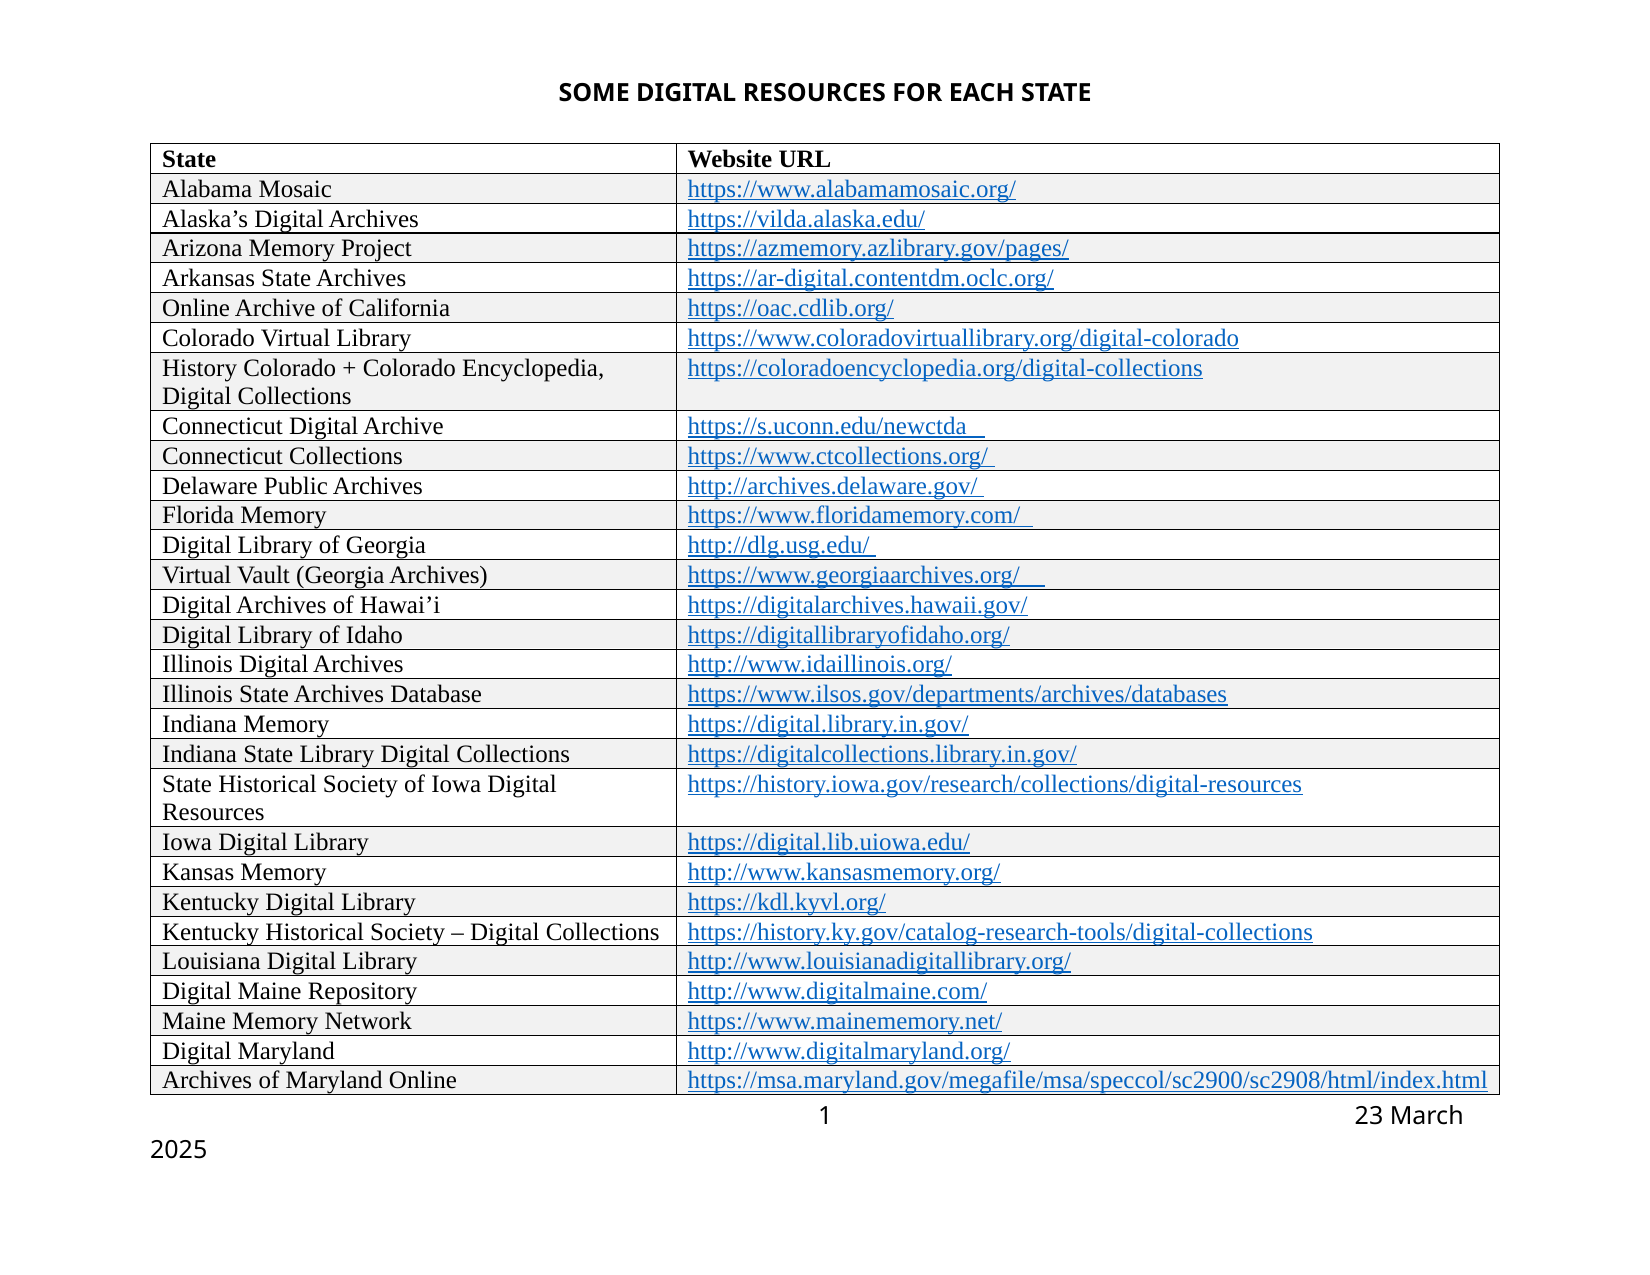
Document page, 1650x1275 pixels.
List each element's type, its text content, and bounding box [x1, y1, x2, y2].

table_cell https://history.ky.gov/catalog-research-tools/digital-collections [677, 917, 1499, 945]
table_cell https://www.alabamamosaic.org/ [677, 174, 1499, 203]
table_header State [151, 144, 676, 173]
table_cell http://www.digitalmaryland.org/ [677, 1036, 1499, 1064]
table_cell Kentucky Historical Society – Digital Collections [151, 917, 676, 945]
table_cell Archives of Maryland Online [151, 1066, 676, 1094]
table_cell Louisiana Digital Library [151, 946, 676, 975]
table_cell http://archives.delaware.gov/ [677, 471, 1499, 499]
table_cell Connecticut Digital Archive [151, 411, 676, 440]
table_cell Maine Memory Network [151, 1006, 676, 1035]
table_cell https://history.iowa.gov/research/collections/digital-resources [677, 769, 1499, 826]
table_cell http://www.kansasmemory.org/ [677, 857, 1499, 886]
table_cell Arizona Memory Project [151, 234, 676, 262]
table_cell https://azmemory.azlibrary.gov/pages/ [677, 234, 1499, 262]
table_cell https://www.coloradovirtuallibrary.org/digital-colorado [677, 323, 1499, 352]
table_cell http://www.idaillinois.org/ [677, 650, 1499, 678]
table_cell Iowa Digital Library [151, 827, 676, 856]
table_cell Alabama Mosaic [151, 174, 676, 203]
table_cell Kansas Memory [151, 857, 676, 886]
table_cell https://www.floridamemory.com/ [677, 501, 1499, 529]
table_cell https://digitallibraryofidaho.org/ [677, 620, 1499, 648]
table_cell https://msa.maryland.gov/megafile/msa/speccol/sc2900/sc2908/html/index.html [677, 1066, 1499, 1094]
table_cell http://dlg.usg.edu/ [677, 530, 1499, 559]
table_cell Digital Library of Georgia [151, 530, 676, 559]
table_header Website URL [677, 144, 1499, 173]
table_cell https://digitalarchives.hawaii.gov/ [677, 590, 1499, 619]
table_cell https://vilda.alaska.edu/ [677, 204, 1499, 232]
table_cell http://www.digitalmaine.com/ [677, 976, 1499, 1005]
table_cell https://www.ctcollections.org/ [677, 441, 1499, 470]
table_cell https://digital.lib.uiowa.edu/ [677, 827, 1499, 856]
table_cell Online Archive of California [151, 293, 676, 322]
table_cell Digital Archives of Hawai’i [151, 590, 676, 619]
table_cell Indiana State Library Digital Collections [151, 739, 676, 768]
table_cell http://www.louisianadigitallibrary.org/ [677, 946, 1499, 975]
table_cell Florida Memory [151, 501, 676, 529]
table_cell https://kdl.kyvl.org/ [677, 887, 1499, 916]
table_cell https://www.georgiaarchives.org/ [677, 560, 1499, 589]
table_cell https://ar-digital.contentdm.oclc.org/ [677, 263, 1499, 292]
table_cell https://oac.cdlib.org/ [677, 293, 1499, 322]
table_cell Indiana Memory [151, 709, 676, 738]
table_cell https://www.mainememory.net/ [677, 1006, 1499, 1035]
table_cell Digital Library of Idaho [151, 620, 676, 648]
table_cell Digital Maryland [151, 1036, 676, 1064]
table_cell Digital Maine Repository [151, 976, 676, 1005]
table_cell Illinois State Archives Database [151, 679, 676, 708]
table_cell https://digitalcollections.library.in.gov/ [677, 739, 1499, 768]
table_cell State Historical Society of Iowa Digital Resources [151, 769, 676, 826]
table_cell Virtual Vault (Georgia Archives) [151, 560, 676, 589]
table_cell History Colorado + Colorado Encyclopedia, Digital Collections [151, 353, 676, 410]
table_cell https://digital.library.in.gov/ [677, 709, 1499, 738]
table_cell Illinois Digital Archives [151, 650, 676, 678]
table_cell Colorado Virtual Library [151, 323, 676, 352]
table_cell Kentucky Digital Library [151, 887, 676, 916]
table_cell https://s.uconn.edu/newctda [677, 411, 1499, 440]
table_cell https://www.ilsos.gov/departments/archives/databases [677, 679, 1499, 708]
table_cell Delaware Public Archives [151, 471, 676, 499]
table_cell Arkansas State Archives [151, 263, 676, 292]
table_cell https://coloradoencyclopedia.org/digital-collections [677, 353, 1499, 410]
table_cell Alaska’s Digital Archives [151, 204, 676, 232]
table_cell Connecticut Collections [151, 441, 676, 470]
